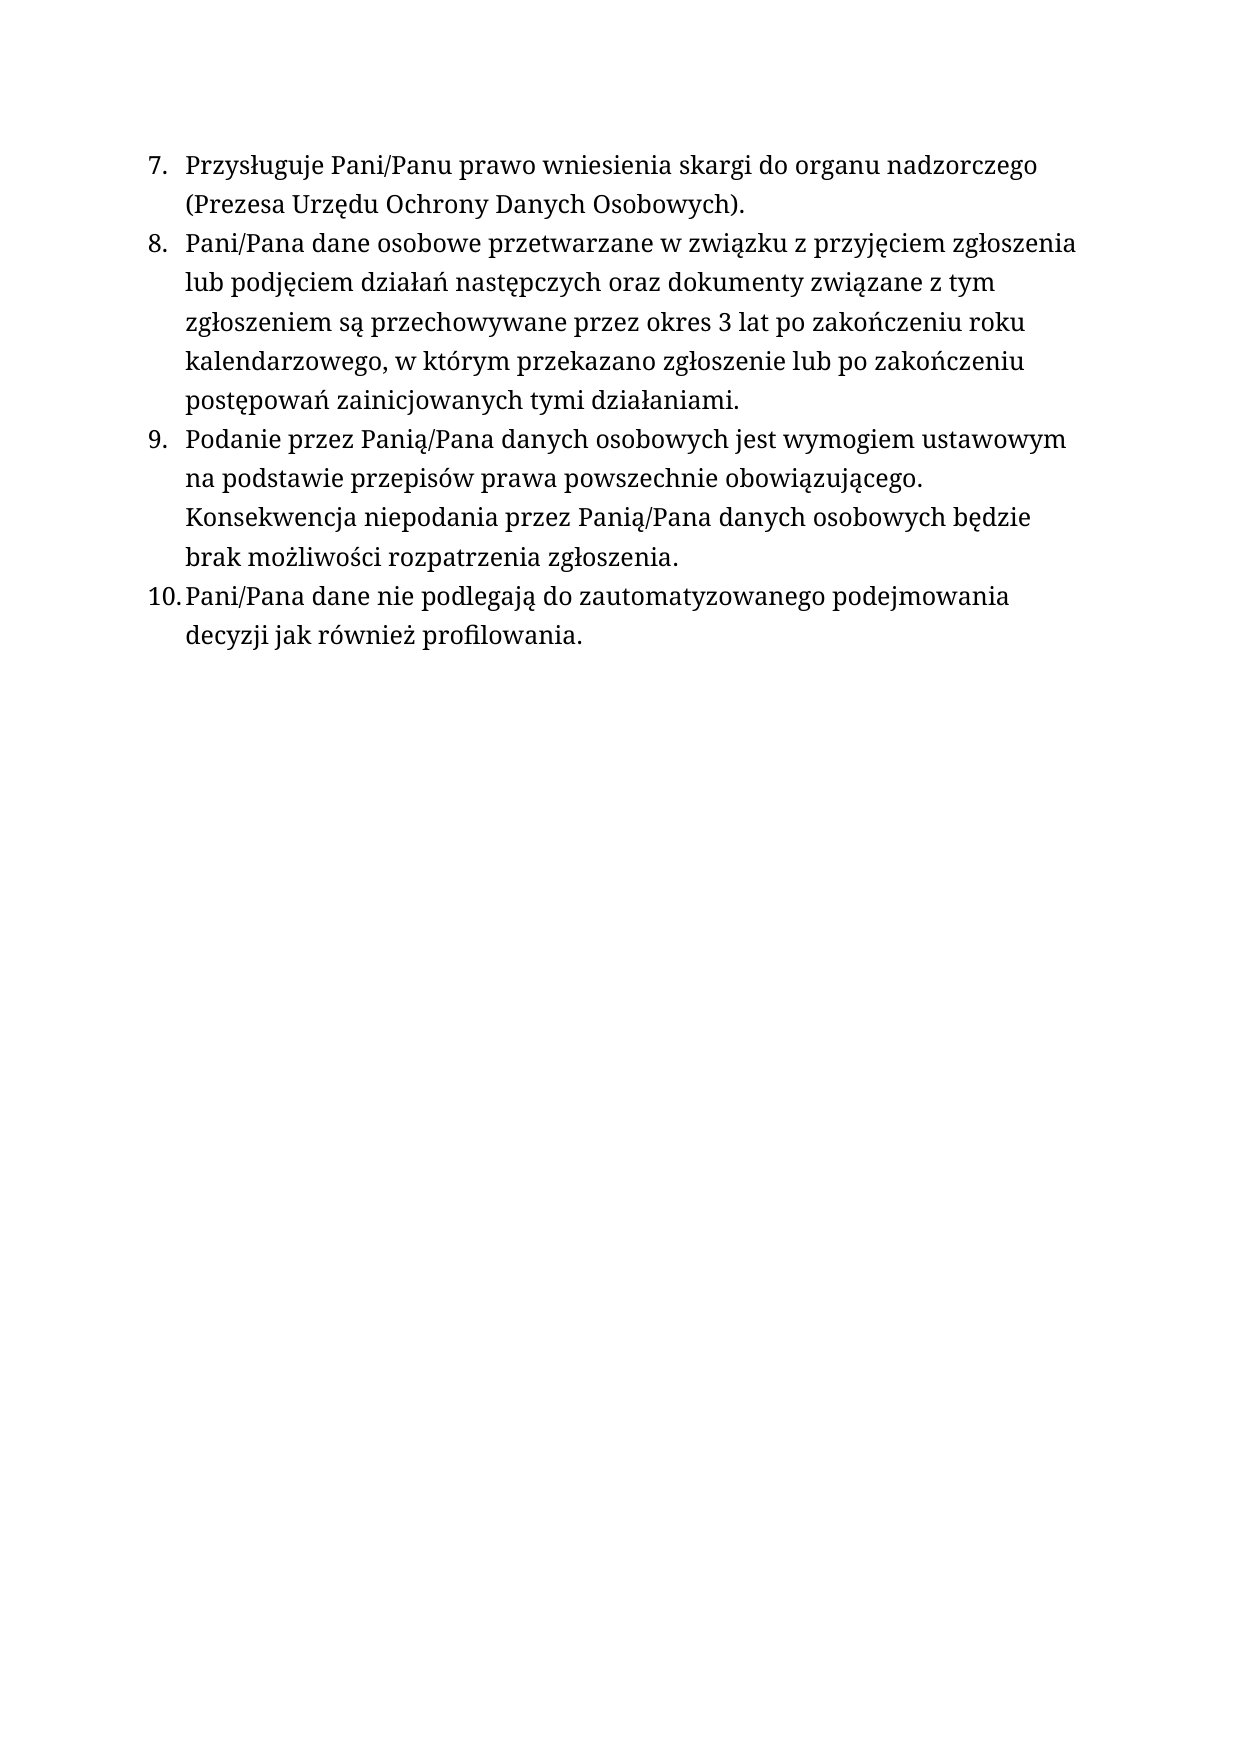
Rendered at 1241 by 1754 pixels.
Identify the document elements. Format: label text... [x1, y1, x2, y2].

list Podanie przez Panią/Pana danych osobowych jest wymogiem ustawowym na podstawie przepisów prawa powszechnie obowiązującego. Konsekwencja niepodania przez Panią/Pana danych osobowych będzie brak możliwości rozpatrzenia zgłoszenia. [148, 422, 1093, 573]
list Pani/Pana dane nie podlegają do zautomatyzowanego podejmowania decyzji jak również profilowania. [148, 578, 1093, 652]
list Pani/Pana dane osobowe przetwarzane w związku z przyjęciem zgłoszenia lub podjęciem działań następczych oraz dokumenty związane z tym zgłoszeniem są przechowywane przez okres 3 lat po zakończeniu roku kalendarzowego, w którym przekazano zgłoszenie lub po zakończeniu postępowań zainicjowanych tymi działaniami. [148, 226, 1093, 417]
list Przysługuje Pani/Panu prawo wniesienia skargi do organu nadzorczego (Prezesa Urzędu Ochrony Danych Osobowych). [148, 148, 1093, 221]
